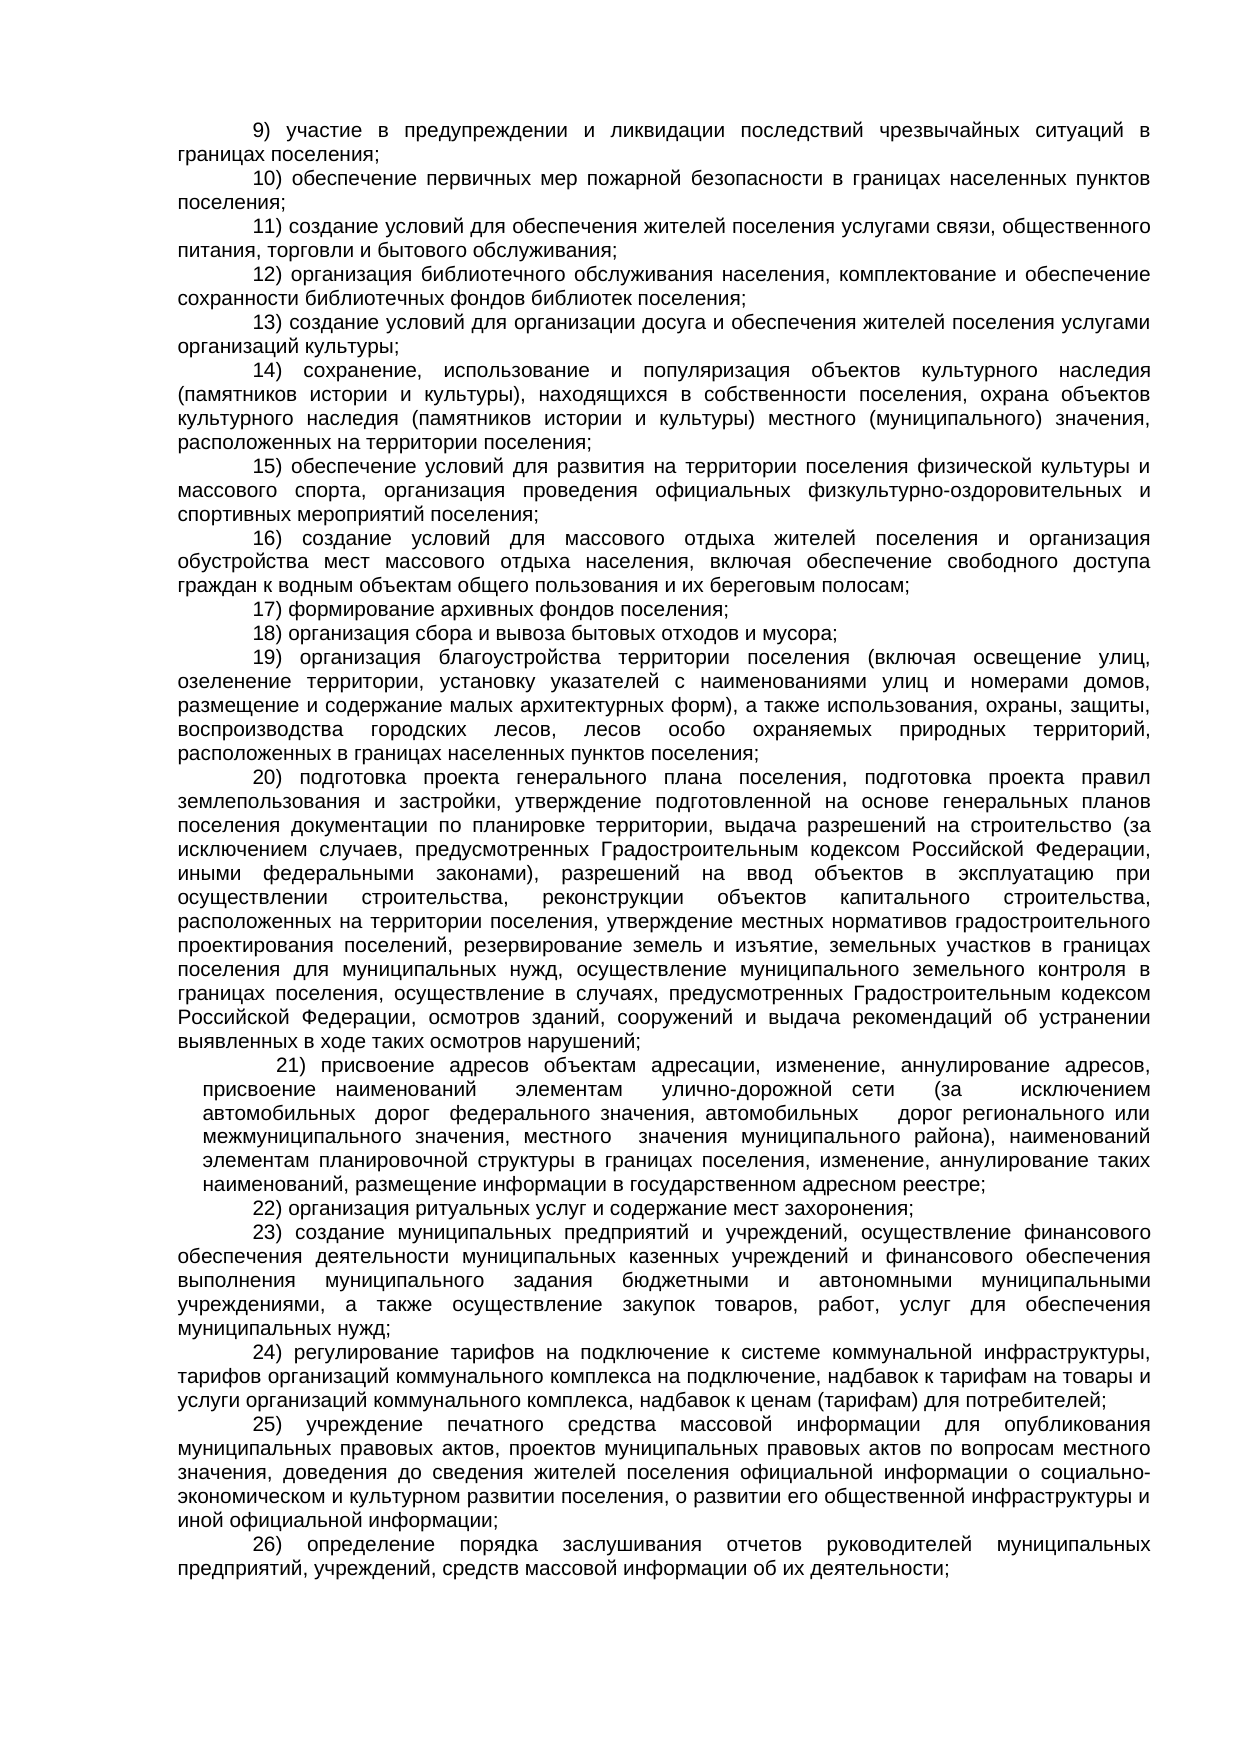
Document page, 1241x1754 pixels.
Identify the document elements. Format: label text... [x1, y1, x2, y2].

text 22) организация ритуальных услуг и содержание мест захоронения; [177, 1196, 1152, 1220]
text 9) участие в предупреждении и ликвидации последствий чрезвычайных ситуаций в границах поселения; [177, 118, 1152, 166]
text 17) формирование архивных фондов поселения; [177, 597, 1152, 621]
text 16) создание условий для массового отдыха жителей поселения и организация обустройства мест массового отдыха населения, включая обеспечение свободного доступа граждан к водным объектам общего пользования и их береговым полосам; [177, 525, 1152, 597]
text 25) учреждение печатного средства массовой информации для опубликования муниципальных правовых актов, проектов муниципальных правовых актов по вопросам местного значения, доведения до сведения жителей поселения официальной информации о социально- экономическом и культурном развитии поселения, о развитии его общественной инфраструктуры и иной официальной информации; [177, 1412, 1152, 1532]
text 24) регулирование тарифов на подключение к системе коммунальной инфраструктуры, тарифов организаций коммунального комплекса на подключение, надбавок к тарифам на товары и услуги организаций коммунального комплекса, надбавок к ценам (тарифам) для потребителей; [177, 1340, 1152, 1412]
text 23) создание муниципальных предприятий и учреждений, осуществление финансового обеспечения деятельности муниципальных казенных учреждений и финансового обеспечения выполнения муниципального задания бюджетными и автономными муниципальными учреждениями, а также осуществление закупок товаров, работ, услуг для обеспечения муниципальных нужд; [177, 1220, 1152, 1340]
text 14) сохранение, использование и популяризация объектов культурного наследия (памятников истории и культуры), находящихся в собственности поселения, охрана объектов культурного наследия (памятников истории и культуры) местного (муниципального) значения, расположенных на территории поселения; [177, 358, 1152, 453]
text 18) организация сбора и вывоза бытовых отходов и мусора; [177, 621, 1152, 645]
text 19) организация благоустройства территории поселения (включая освещение улиц, озеленение территории, установку указателей с наименованиями улиц и номерами домов, размещение и содержание малых архитектурных форм), а также использования, охраны, защиты, воспроизводства городских лесов, лесов особо охраняемых природных территорий, расположенных в границах населенных пунктов поселения; [177, 645, 1152, 765]
text 10) обеспечение первичных мер пожарной безопасности в границах населенных пунктов поселения; [177, 166, 1152, 214]
text 12) организация библиотечного обслуживания населения, комплектование и обеспечение сохранности библиотечных фондов библиотек поселения; [177, 262, 1152, 310]
text 20) подготовка проекта генерального плана поселения, подготовка проекта правил землепользования и застройки, утверждение подготовленной на основе генеральных планов поселения документации по планировке территории, выдача разрешений на строительство (за исключением случаев, предусмотренных Градостроительным кодексом Российской Федерации, иными федеральными законами), разрешений на ввод объектов в эксплуатацию при осуществлении строительства, реконструкции объектов капитального строительства, расположенных на территории поселения, утверждение местных нормативов градостроительного проектирования поселений, резервирование земель и изъятие, земельных участков в границах поселения для муниципальных нужд, осуществление муниципального земельного контроля в границах поселения, осуществление в случаях, предусмотренных Градостроительным кодексом Российской Федерации, осмотров зданий, сооружений и выдача рекомендаций об устранении выявленных в ходе таких осмотров нарушений; [177, 765, 1152, 1052]
text 21) присвоение адресов объектам адресации, изменение, аннулирование адресов, присвоение наименований элементам улично-дорожной сети (за исключением автомобильных дорог федерального значения, автомобильных дорог регионального или межмуниципального значения, местного значения муниципального района), наименований элементам планировочной структуры в границах поселения, изменение, аннулирование таких наименований, размещение информации в государственном адресном реестре; [202, 1052, 1152, 1196]
text 26) определение порядка заслушивания отчетов руководителей муниципальных предприятий, учреждений, средств массовой информации об их деятельности; [177, 1532, 1152, 1579]
text 13) создание условий для организации досуга и обеспечения жителей поселения услугами организаций культуры; [177, 310, 1152, 358]
text 15) обеспечение условий для развития на территории поселения физической культуры и массового спорта, организация проведения официальных физкультурно-оздоровительных и спортивных мероприятий поселения; [177, 453, 1152, 525]
text 11) создание условий для обеспечения жителей поселения услугами связи, общественного питания, торговли и бытового обслуживания; [177, 214, 1152, 262]
